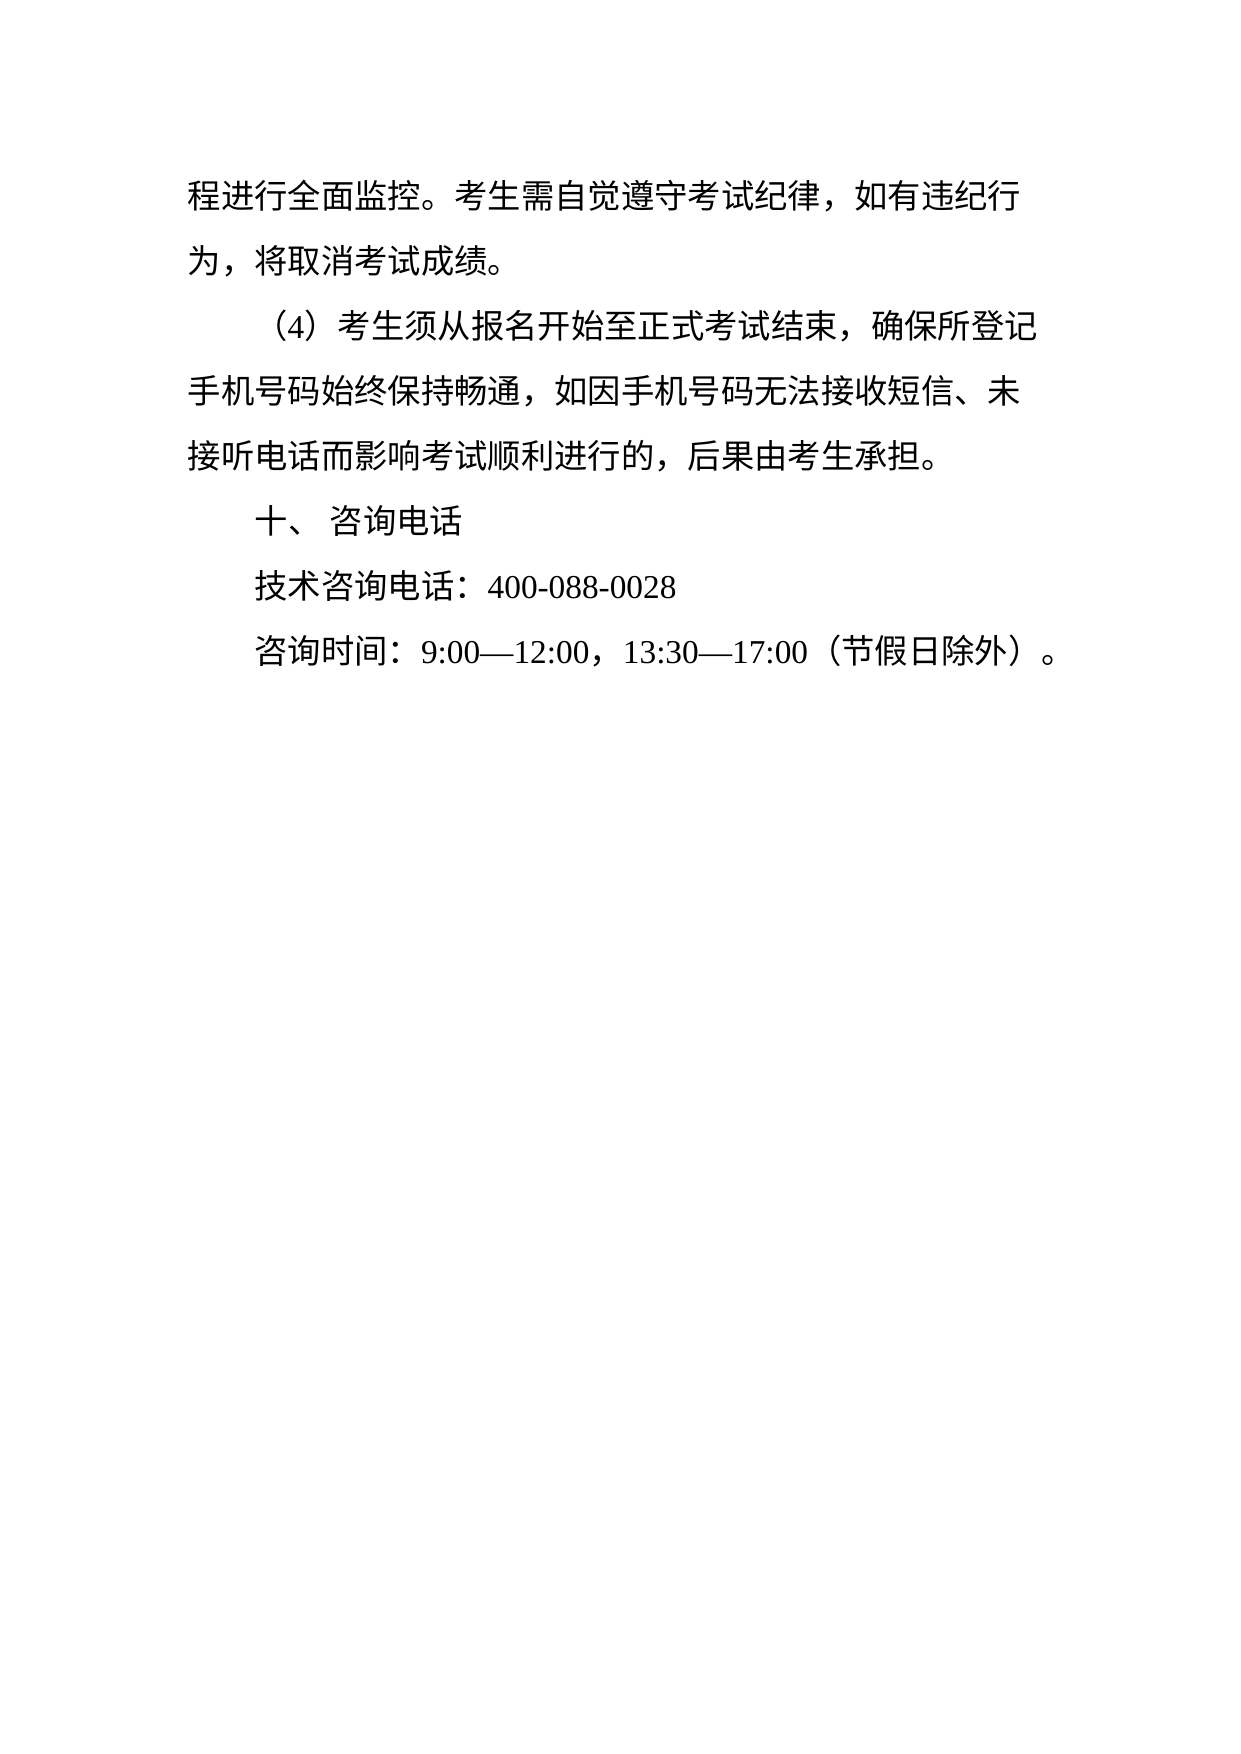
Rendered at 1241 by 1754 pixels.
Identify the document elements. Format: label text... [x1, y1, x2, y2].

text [187, 162, 1053, 292]
list 咨询电话 [254, 487, 1053, 552]
text 咨询时间：9:00—12:00，13:30—17:00（节假日除外）。 [187, 617, 1053, 682]
text （4）考生须从报名开始至正式考试结束，确保所登记手机号码始终保持畅通，如因手机号码无法接收短信、未接听电话而影响考试顺利进行的，后果由考生承担。 [187, 292, 1053, 487]
text 技术咨询电话：400-088-0028 [187, 552, 1053, 617]
